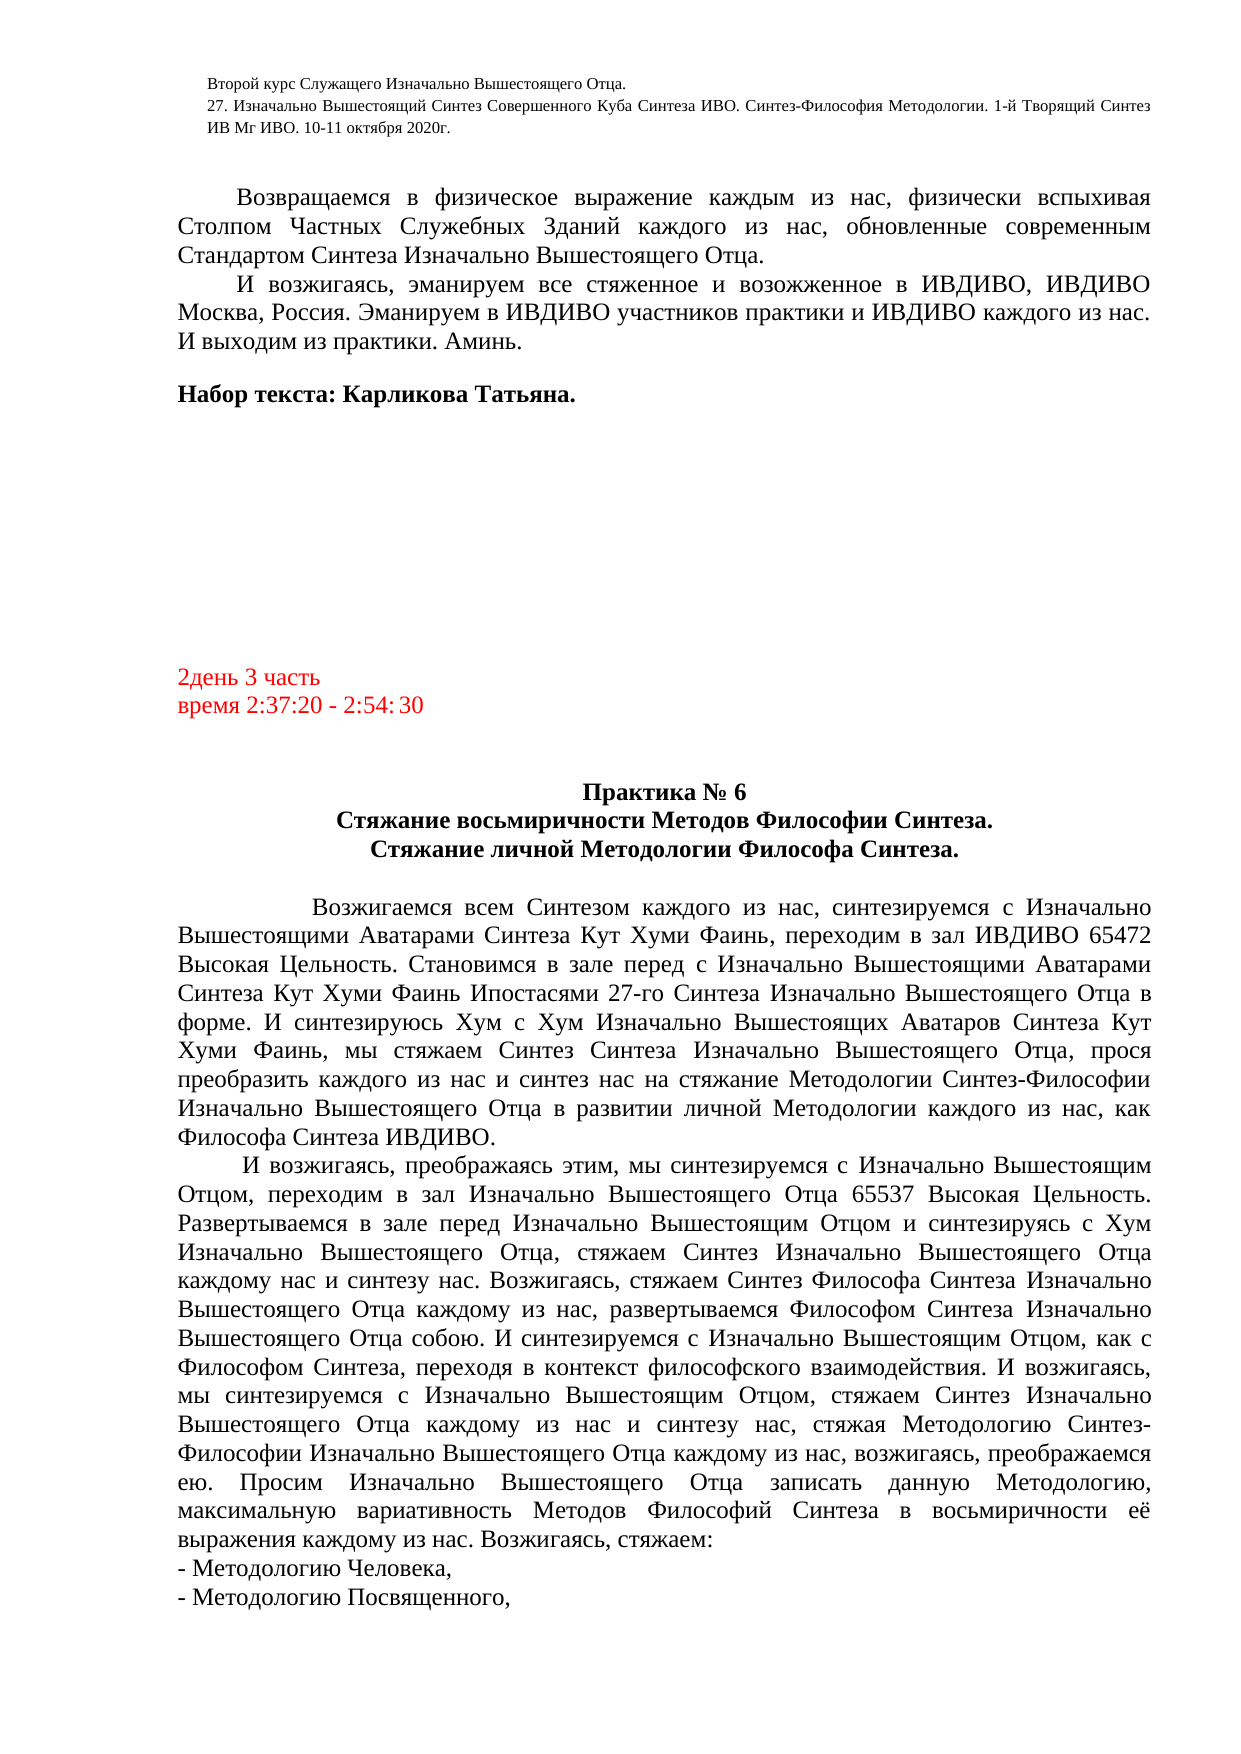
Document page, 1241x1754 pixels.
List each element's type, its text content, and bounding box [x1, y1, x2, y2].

text 2день 3 часть [177, 662, 1152, 691]
text Возвращаемся в физическое выражение каждым из нас, физически вспыхивая Столпом Частных Служебных Зданий каждого из нас, обновленные современным Стандартом Синтеза Изначально Вышестоящего Отца. [177, 182, 1152, 269]
text время 2:37:20 - 2:54: 30 [177, 691, 1152, 719]
text Практика № 6 [177, 777, 1152, 806]
text Стяжание личной Методологии Философа Синтеза. [177, 834, 1152, 863]
text И возжигаясь, преображаясь этим, мы синтезируемся с Изначально Вышестоящим Отцом, переходим в зал Изначально Вышестоящего Отца 65537 Высокая Цельность. Развертываемся в зале перед Изначально Вышестоящим Отцом и синтезируясь с Хум Изначально Вышестоящего Отца, стяжаем Синтез Изначально Вышестоящего Отца каждому нас и синтезу нас. Возжигаясь, стяжаем Синтез Философа Синтеза Изначально Вышестоящего Отца каждому из нас, развертываемся Философом Синтеза Изначально Вышестоящего Отца собою. И синтезируемся с Изначально Вышестоящим Отцом, как с Философом Синтеза, переходя в контекст философского взаимодействия. И возжигаясь, мы синтезируемся с Изначально Вышестоящим Отцом, стяжаем Синтез Изначально Вышестоящего Отца каждому из нас и синтезу нас, стяжая Методологию Синтез-Философии Изначально Вышестоящего Отца каждому из нас, возжигаясь, преображаемся ею. Просим Изначально Вышестоящего Отца записать данную Методологию, максимальную вариативность Методов Философий Синтеза в восьмиричности её выражения каждому из нас. Возжигаясь, стяжаем: [177, 1151, 1152, 1553]
text Стяжание восьмиричности Методов Философии Синтеза. [177, 806, 1152, 834]
text Возжигаемся всем Синтезом каждого из нас, синтезируемся с Изначально Вышестоящими Аватарами Синтеза Кут Хуми Фаинь, переходим в зал ИВДИВО 65472 Высокая Цельность. Становимся в зале перед с Изначально Вышестоящими Аватарами Синтеза Кут Хуми Фаинь Ипостасями 27-го Синтеза Изначально Вышестоящего Отца в форме. И синтезируюсь Хум с Хум Изначально Вышестоящих Аватаров Синтеза Кут Хуми Фаинь, мы стяжаем Синтез Синтеза Изначально Вышестоящего Отца, прося преобразить каждого из нас и синтез нас на стяжание Методологии Синтез-Философии Изначально Вышестоящего Отца в развитии личной Методологии каждого из нас, как Философа Синтеза ИВДИВО. [177, 892, 1152, 1151]
text - Методологию Человека, [177, 1553, 1152, 1582]
text Набор текста: Карликова Татьяна. [177, 379, 1152, 408]
text И возжигаясь, эманируем все стяженное и возожженное в ИВДИВО, ИВДИВО Москва, Россия. Эманируем в ИВДИВО участников практики и ИВДИВО каждого из нас. И выходим из практики. Аминь. [177, 269, 1152, 355]
text - Методологию Посвященного, [177, 1582, 1152, 1611]
